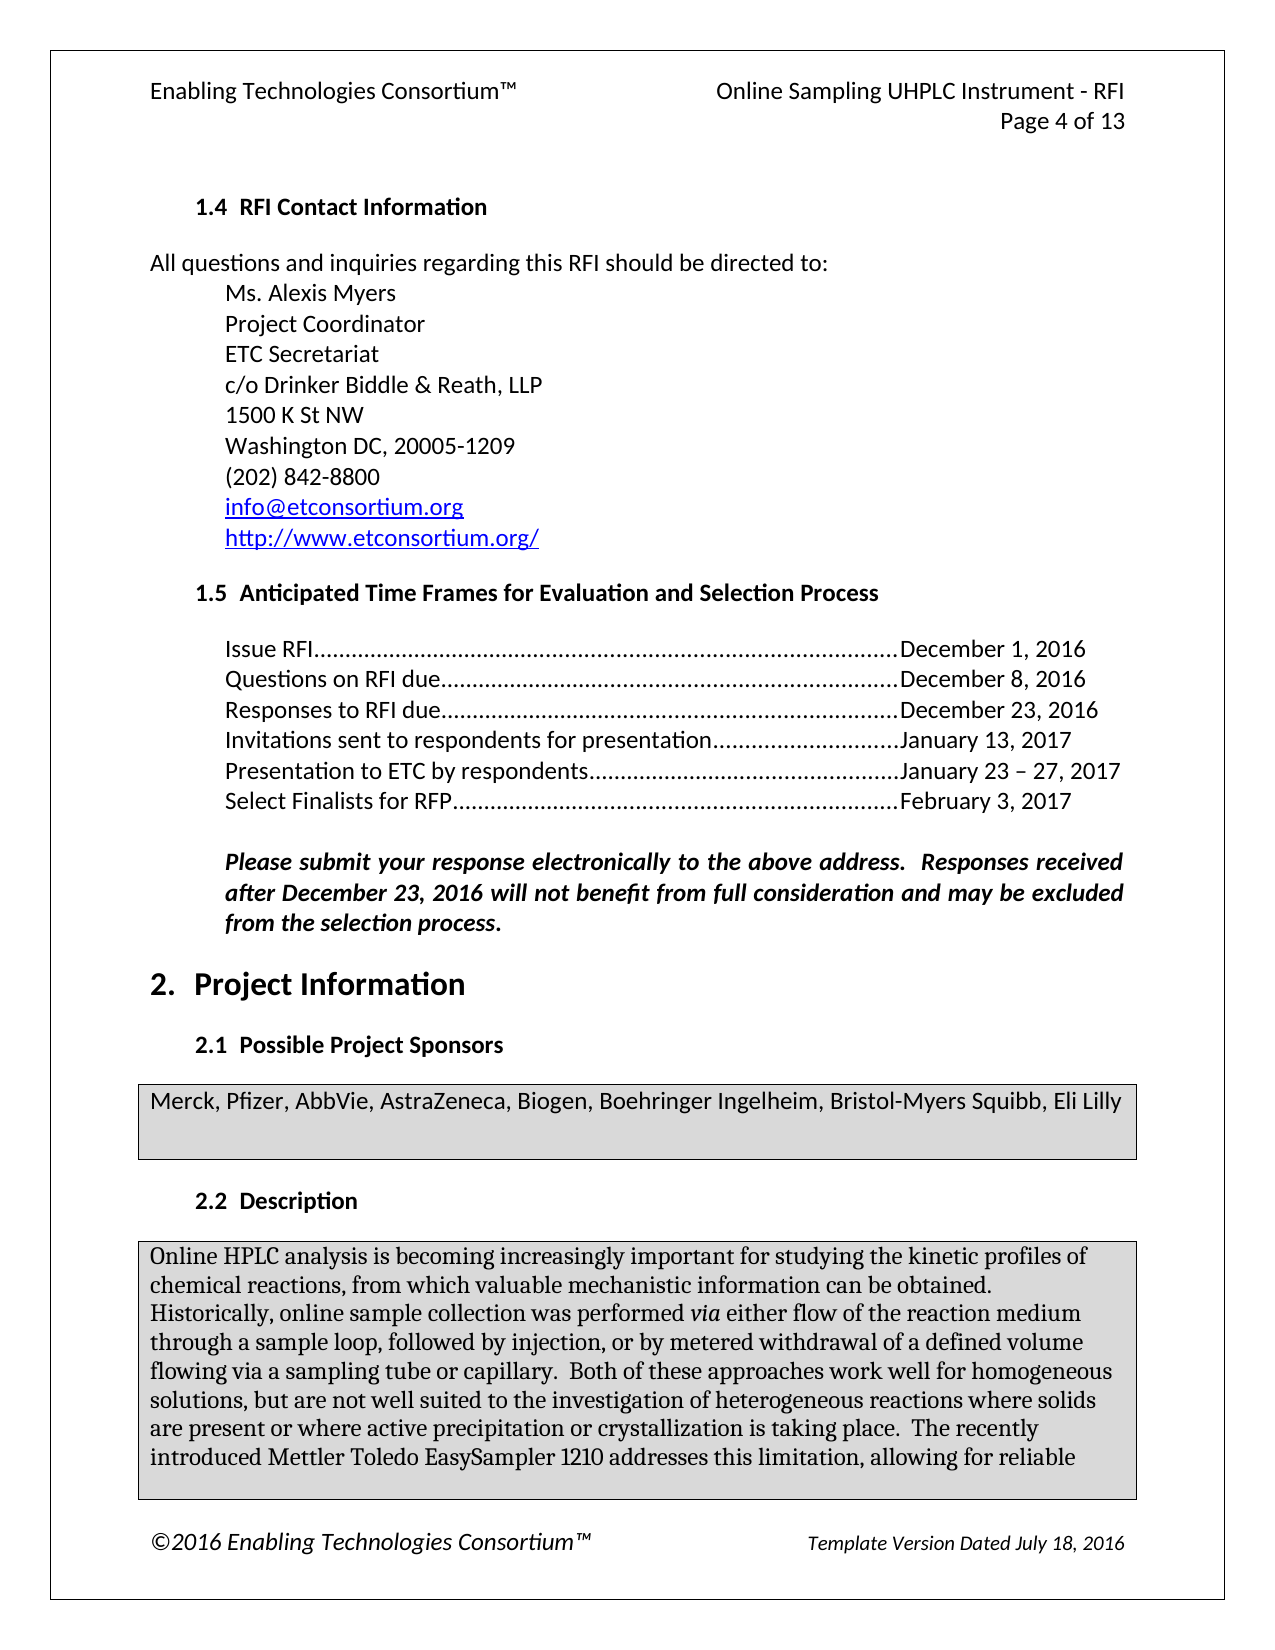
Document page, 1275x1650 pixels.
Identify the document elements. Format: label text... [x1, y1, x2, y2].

text Invitations sent to respondents for presentation January 13, 2017 [225, 724, 1125, 755]
text 1500 K St NW [225, 400, 1125, 430]
text Ms. Alexis Myers [225, 278, 1125, 308]
text info@etconsortium.org [225, 491, 1125, 522]
text Washington DC, 20005-1209 [225, 430, 1125, 461]
text Project Coordinator [225, 308, 1125, 339]
subtitle Possible Project Sponsors [195, 1029, 1125, 1059]
text Please submit your response electronically to the above address. Responses received after December 23, 2016 will not benefit from full consideration and may be excluded from the selection process. [225, 846, 1125, 938]
text Responses to RFI due December 23, 2016 [225, 694, 1125, 724]
text Presentation to ETC by respondents January 23 – 27, 2017 [225, 755, 1125, 785]
text ETC Secretariat [225, 339, 1125, 369]
subtitle Project Information [150, 963, 1125, 1004]
text http://www.etconsortium.org/ [225, 522, 1125, 552]
text Select Finalists for RFP February 3, 2017 [225, 785, 1125, 816]
text Questions on RFI due December 8, 2016 [225, 663, 1125, 694]
subtitle RFI Contact Information [195, 192, 1125, 222]
text Issue RFI December 1, 2016 [225, 633, 1125, 663]
subtitle Anticipated Time Frames for Evaluation and Selection Process [195, 577, 1125, 608]
text c/o Drinker Biddle & Reath, LLP [225, 369, 1125, 400]
subtitle Description [195, 1185, 1125, 1216]
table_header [139, 1242, 1136, 1499]
text All questions and inquiries regarding this RFI should be directed to: [150, 247, 1125, 278]
text (202) 842-8800 [225, 461, 1125, 491]
table_header Merck, Pfizer, AbbVie, AstraZeneca, Biogen, Boehringer Ingelheim, Bristol-Myers Squibb, Eli Lilly [139, 1085, 1136, 1159]
